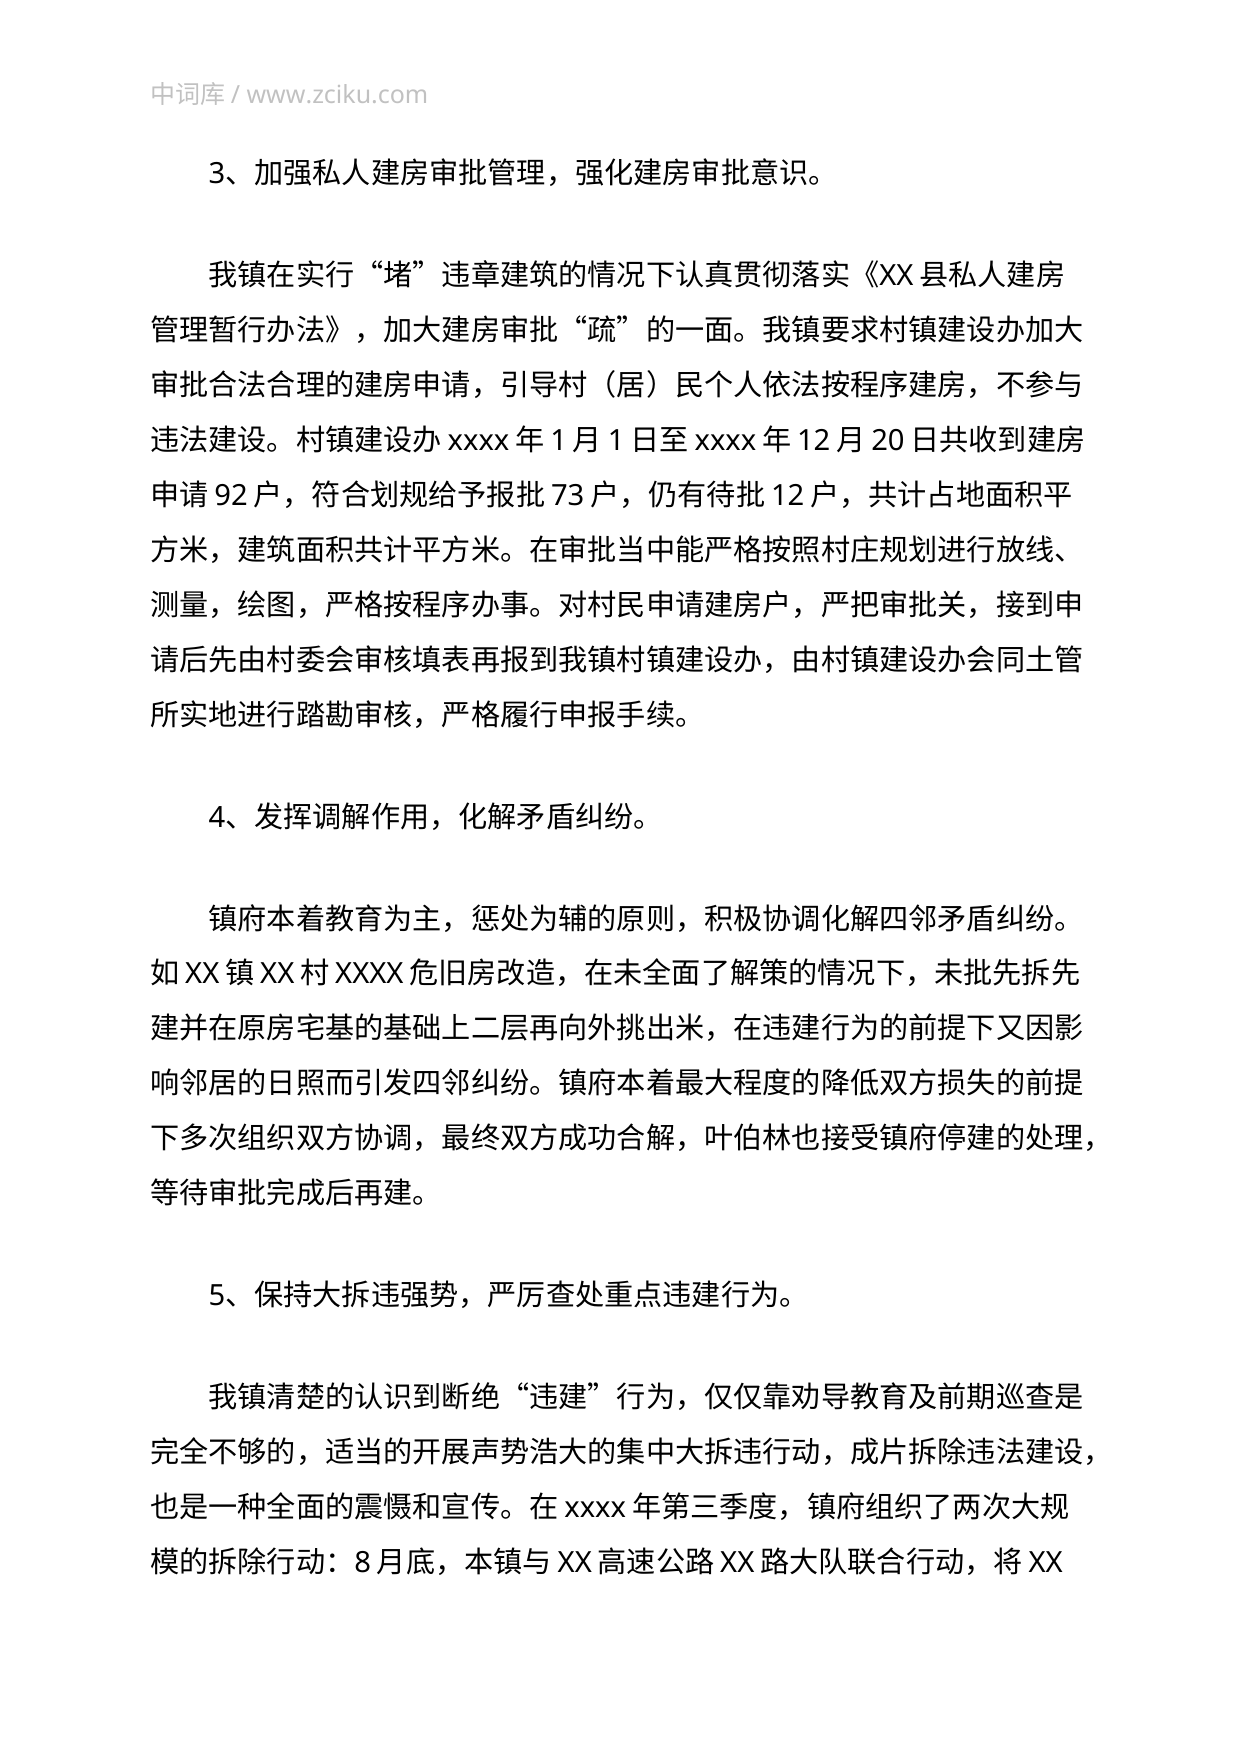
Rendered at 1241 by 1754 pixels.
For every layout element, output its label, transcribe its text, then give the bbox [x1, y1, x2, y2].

text 我镇在实行“堵”违章建筑的情况下认真贯彻落实《XX县私人建房管理暂行办法》，加大建房审批“疏”的一面。我镇要求村镇建设办加大审批合法合理的建房申请，引导村（居）民个人依法按程序建房，不参与违法建设。村镇建设办xxxx年1月1日至xxxx年12月20日共收到建房申请92户，符合划规给予报批73户，仍有待批12户，共计占地面积平方米，建筑面积共计平方米。在审批当中能严格按照村庄规划进行放线、测量，绘图，严格按程序办事。对村民申请建房户，严把审批关，接到申请后先由村委会审核填表再报到我镇村镇建设办，由村镇建设办会同土管所实地进行踏勘审核，严格履行申报手续。 [150, 252, 1090, 734]
text 镇府本着教育为主，惩处为辅的原则，积极协调化解四邻矛盾纠纷。如XX镇XX村XXXX危旧房改造，在未全面了解策的情况下，未批先拆先建并在原房宅基的基础上二层再向外挑出米，在违建行为的前提下又因影响邻居的日照而引发四邻纠纷。镇府本着最大程度的降低双方损失的前提下多次组织双方协调，最终双方成功合解，叶伯林也接受镇府停建的处理，等待审批完成后再建。 [150, 895, 1090, 1212]
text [150, 1373, 1090, 1581]
text 5、保持大拆违强势，严厉查处重点违建行为。 [150, 1272, 1090, 1314]
text 3、加强私人建房审批管理，强化建房审批意识。 [150, 150, 1090, 192]
text 4、发挥调解作用，化解矛盾纠纷。 [150, 793, 1090, 836]
